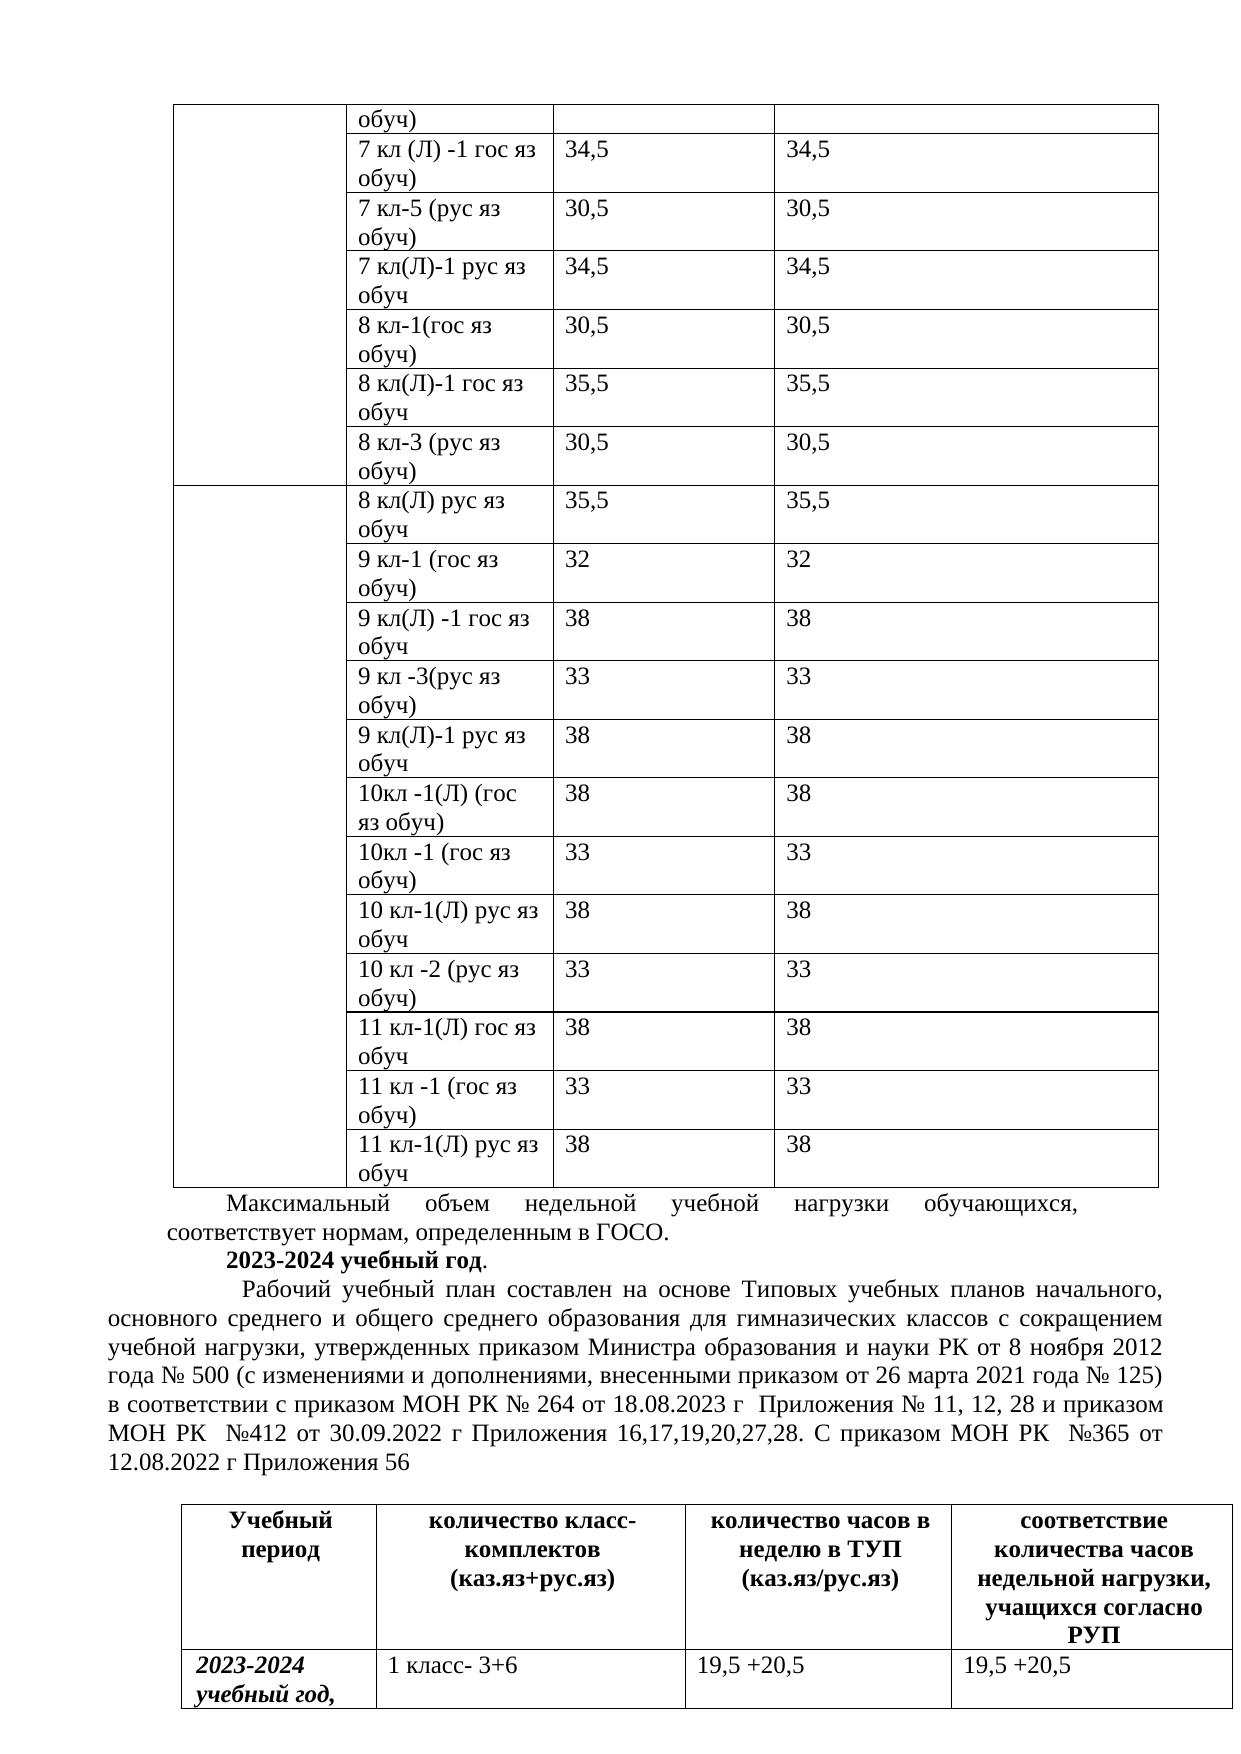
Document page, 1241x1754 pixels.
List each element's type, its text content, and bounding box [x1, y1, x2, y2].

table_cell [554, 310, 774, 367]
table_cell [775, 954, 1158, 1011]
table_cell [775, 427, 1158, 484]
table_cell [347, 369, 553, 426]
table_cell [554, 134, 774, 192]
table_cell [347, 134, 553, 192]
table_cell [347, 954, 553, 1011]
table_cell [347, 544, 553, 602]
text Рабочий учебный план составлен на основе Типовых учебных планов начального, основного среднего и общего среднего образования для гимназических классов с сокращением учебной нагрузки, утвержденных приказом Министра образования и науки РК от 8 ноября 2012 года № 500 (с изменениями и дополнениями, внесенными приказом от 26 марта 2021 года № 125) в соответствии с приказом МОН РК № 264 от 18.08.2023 г Приложения № 11, 12, 28 и приказом МОН РК №412 от 30.09.2022 г Приложения 16,17,19,20,27,28. С приказом МОН РК №365 от 12.08.2022 г Приложения 56 [108, 1274, 1164, 1476]
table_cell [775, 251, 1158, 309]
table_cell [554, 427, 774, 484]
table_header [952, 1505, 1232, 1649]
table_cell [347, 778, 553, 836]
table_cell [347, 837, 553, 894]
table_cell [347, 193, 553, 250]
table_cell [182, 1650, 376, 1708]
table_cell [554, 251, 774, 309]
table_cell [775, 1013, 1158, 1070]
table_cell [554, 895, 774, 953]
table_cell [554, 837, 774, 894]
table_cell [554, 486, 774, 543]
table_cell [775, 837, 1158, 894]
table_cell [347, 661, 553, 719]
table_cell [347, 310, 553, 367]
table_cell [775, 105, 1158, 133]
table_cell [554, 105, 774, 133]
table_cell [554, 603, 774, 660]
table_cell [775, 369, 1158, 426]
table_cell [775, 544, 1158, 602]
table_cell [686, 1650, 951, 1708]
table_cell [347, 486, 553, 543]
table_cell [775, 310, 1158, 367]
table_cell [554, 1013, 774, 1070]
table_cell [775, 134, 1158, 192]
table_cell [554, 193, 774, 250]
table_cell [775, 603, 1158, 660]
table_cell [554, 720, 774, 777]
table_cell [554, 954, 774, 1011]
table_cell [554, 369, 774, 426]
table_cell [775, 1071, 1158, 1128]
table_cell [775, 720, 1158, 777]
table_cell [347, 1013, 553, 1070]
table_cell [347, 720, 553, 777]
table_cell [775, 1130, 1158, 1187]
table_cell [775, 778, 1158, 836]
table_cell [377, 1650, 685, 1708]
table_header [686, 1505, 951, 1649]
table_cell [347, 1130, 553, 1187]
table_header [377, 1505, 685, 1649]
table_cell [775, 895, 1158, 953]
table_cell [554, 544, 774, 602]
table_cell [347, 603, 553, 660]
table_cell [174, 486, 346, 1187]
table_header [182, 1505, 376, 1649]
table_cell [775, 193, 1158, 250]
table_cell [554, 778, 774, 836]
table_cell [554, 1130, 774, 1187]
text Максимальный объем недельной учебной нагрузки обучающихся, соответствует нормам, определенным в ГОСО. [167, 1188, 1079, 1246]
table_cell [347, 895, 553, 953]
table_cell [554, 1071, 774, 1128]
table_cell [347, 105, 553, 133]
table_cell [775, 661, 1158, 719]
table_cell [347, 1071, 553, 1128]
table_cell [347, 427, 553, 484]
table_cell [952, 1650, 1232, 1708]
text 2023-2024 учебный год. [167, 1246, 1079, 1274]
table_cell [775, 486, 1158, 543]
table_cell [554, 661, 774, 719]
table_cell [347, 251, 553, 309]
